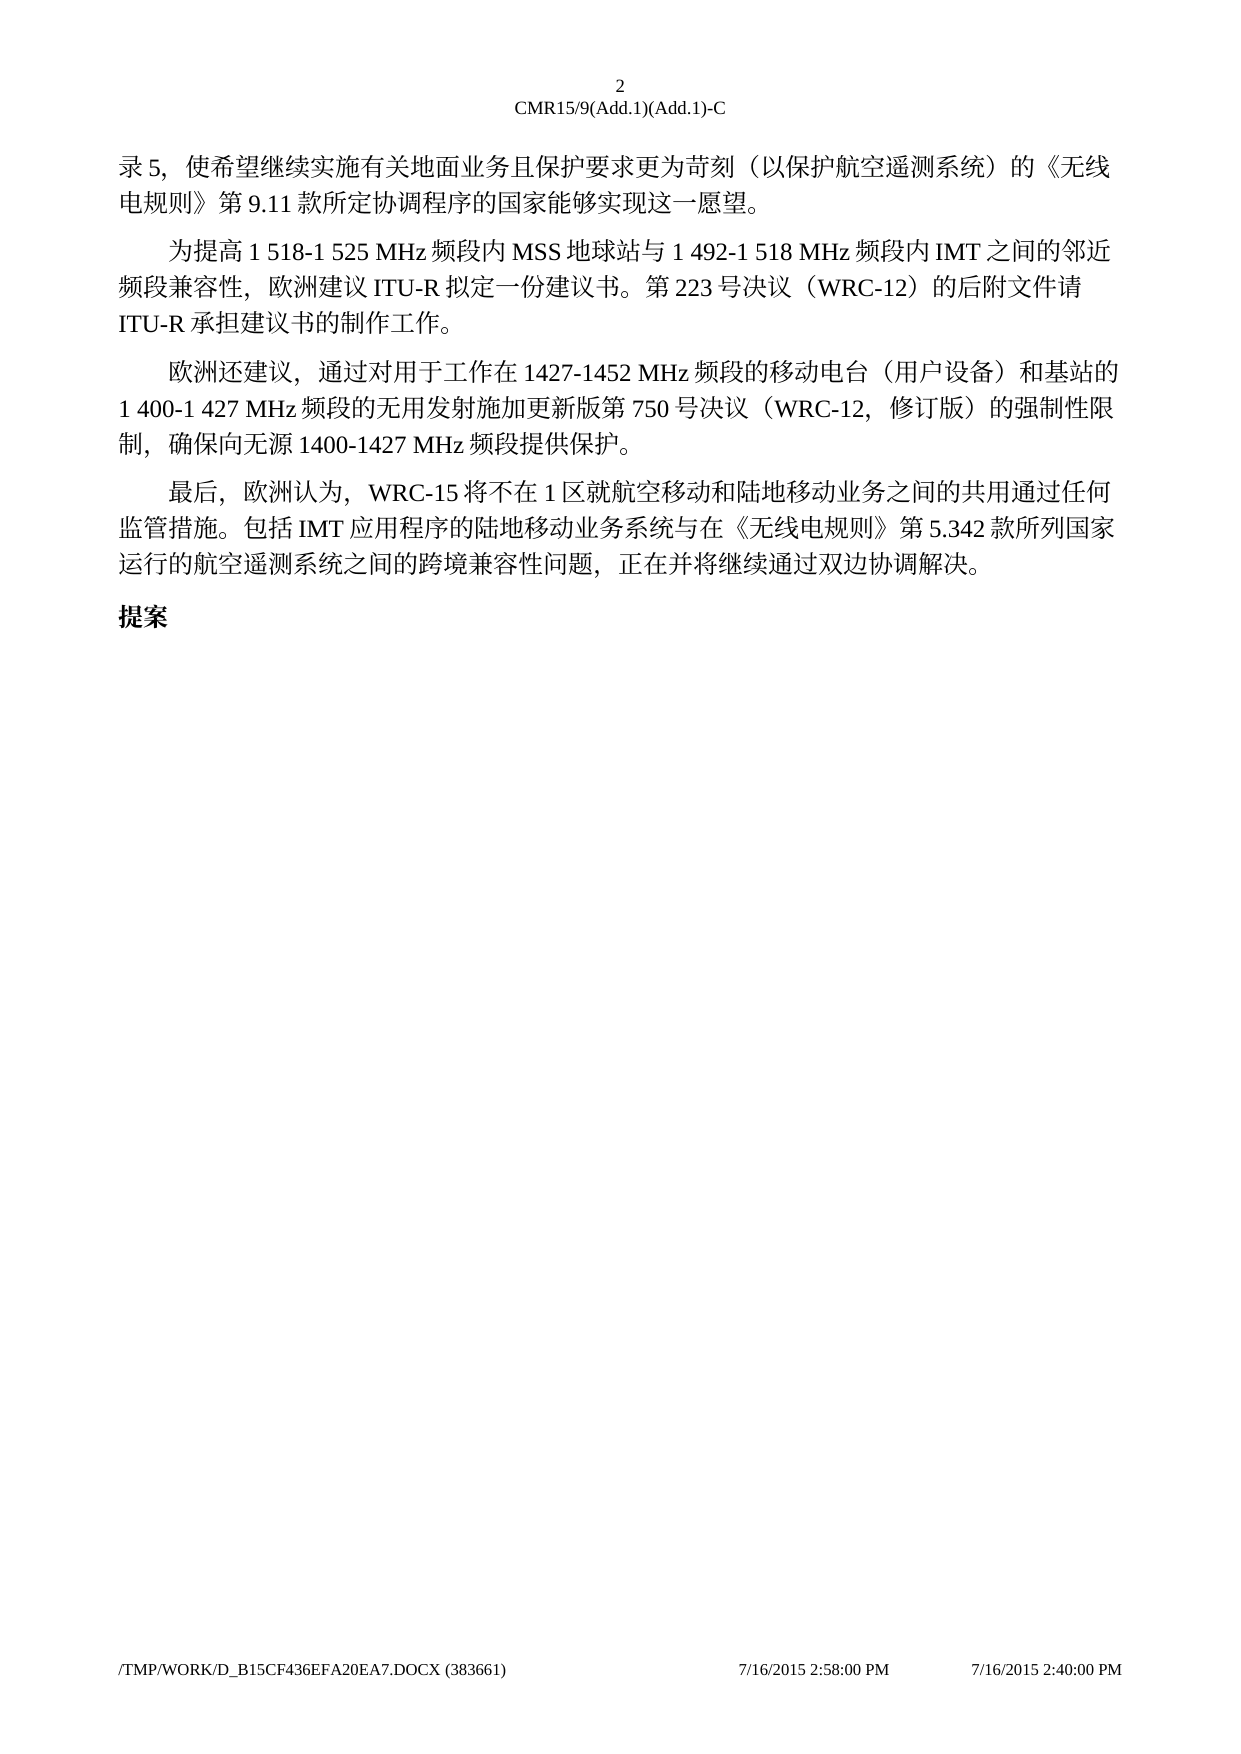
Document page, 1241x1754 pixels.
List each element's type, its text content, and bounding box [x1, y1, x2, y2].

subtitle 提案 [118, 597, 1122, 633]
text 最后，欧洲认为，WRC-15将不在1区就航空移动和陆地移动业务之间的共用通过任何监管措施。包括IMT应用程序的陆地移动业务系统与在《无线电规则》第5.342款所列国家运行的航空遥测系统之间的跨境兼容性问题，正在并将继续通过双边协调解决。 [118, 473, 1122, 581]
text 为提高1 518-1 525 MHz频段内MSS地球站与1 492-1 518 MHz频段内IMT之间的邻近频段兼容性，欧洲建议ITU-R拟定一份建议书。第223号决议（WRC-12）的后附文件请ITU-R承担建议书的制作工作。 [118, 232, 1122, 340]
text 欧洲还建议，通过对用于工作在1427-1452 MHz频段的移动电台（用户设备）和基站的1 400-1 427 MHz频段的无用发射施加更新版第750号决议（WRC-12，修订版）的强制性限制，确保向无源1400-1427 MHz频段提供保护。 [118, 352, 1122, 460]
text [118, 148, 1122, 219]
